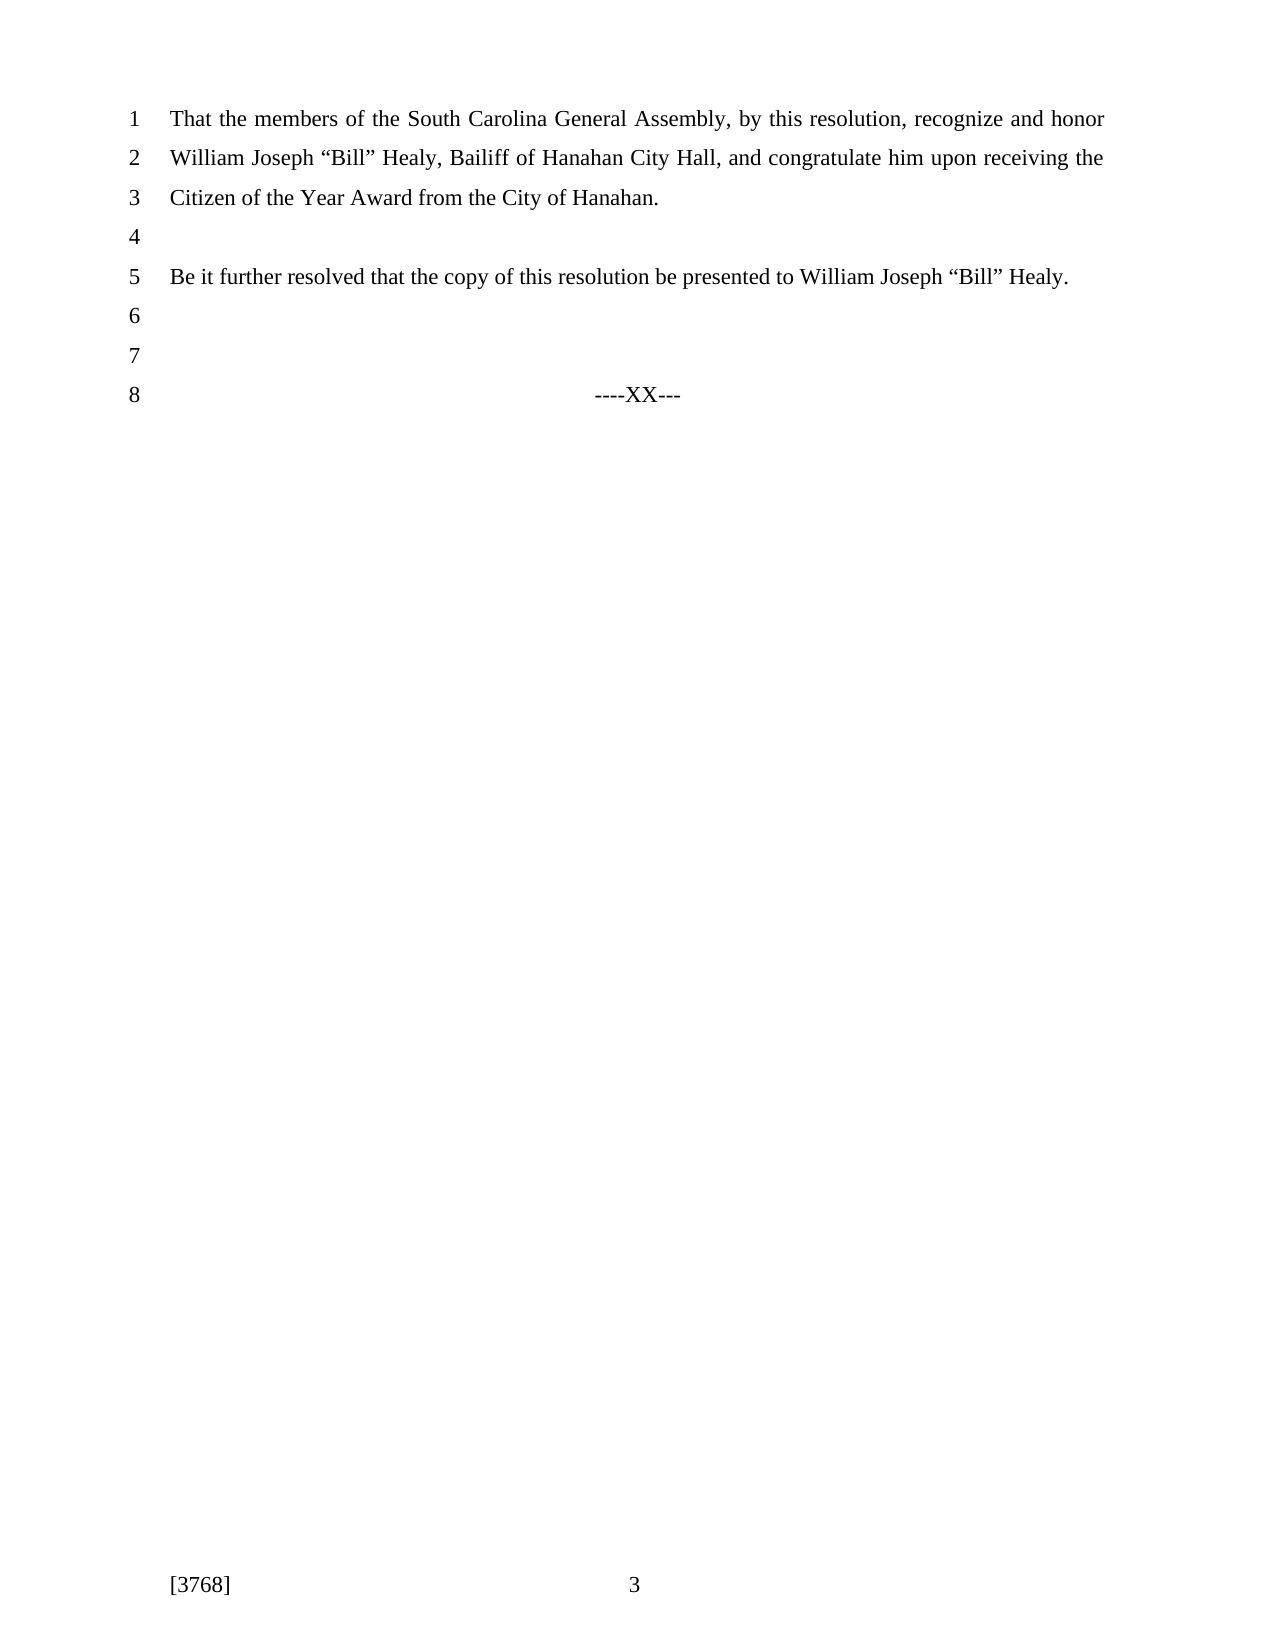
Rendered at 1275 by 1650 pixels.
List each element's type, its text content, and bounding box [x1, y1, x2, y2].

text ----XX--- [169, 381, 1106, 408]
text That the members of the South Carolina General Assembly, by this resolution, recognize and honor William Joseph “Bill” Healy, Bailiff of Hanahan City Hall, and congratulate him upon receiving the Citizen of the Year Award from the City of Hanahan. [169, 105, 1106, 210]
text Be it further resolved that the copy of this resolution be presented to William Joseph “Bill” Healy. [169, 263, 1106, 289]
